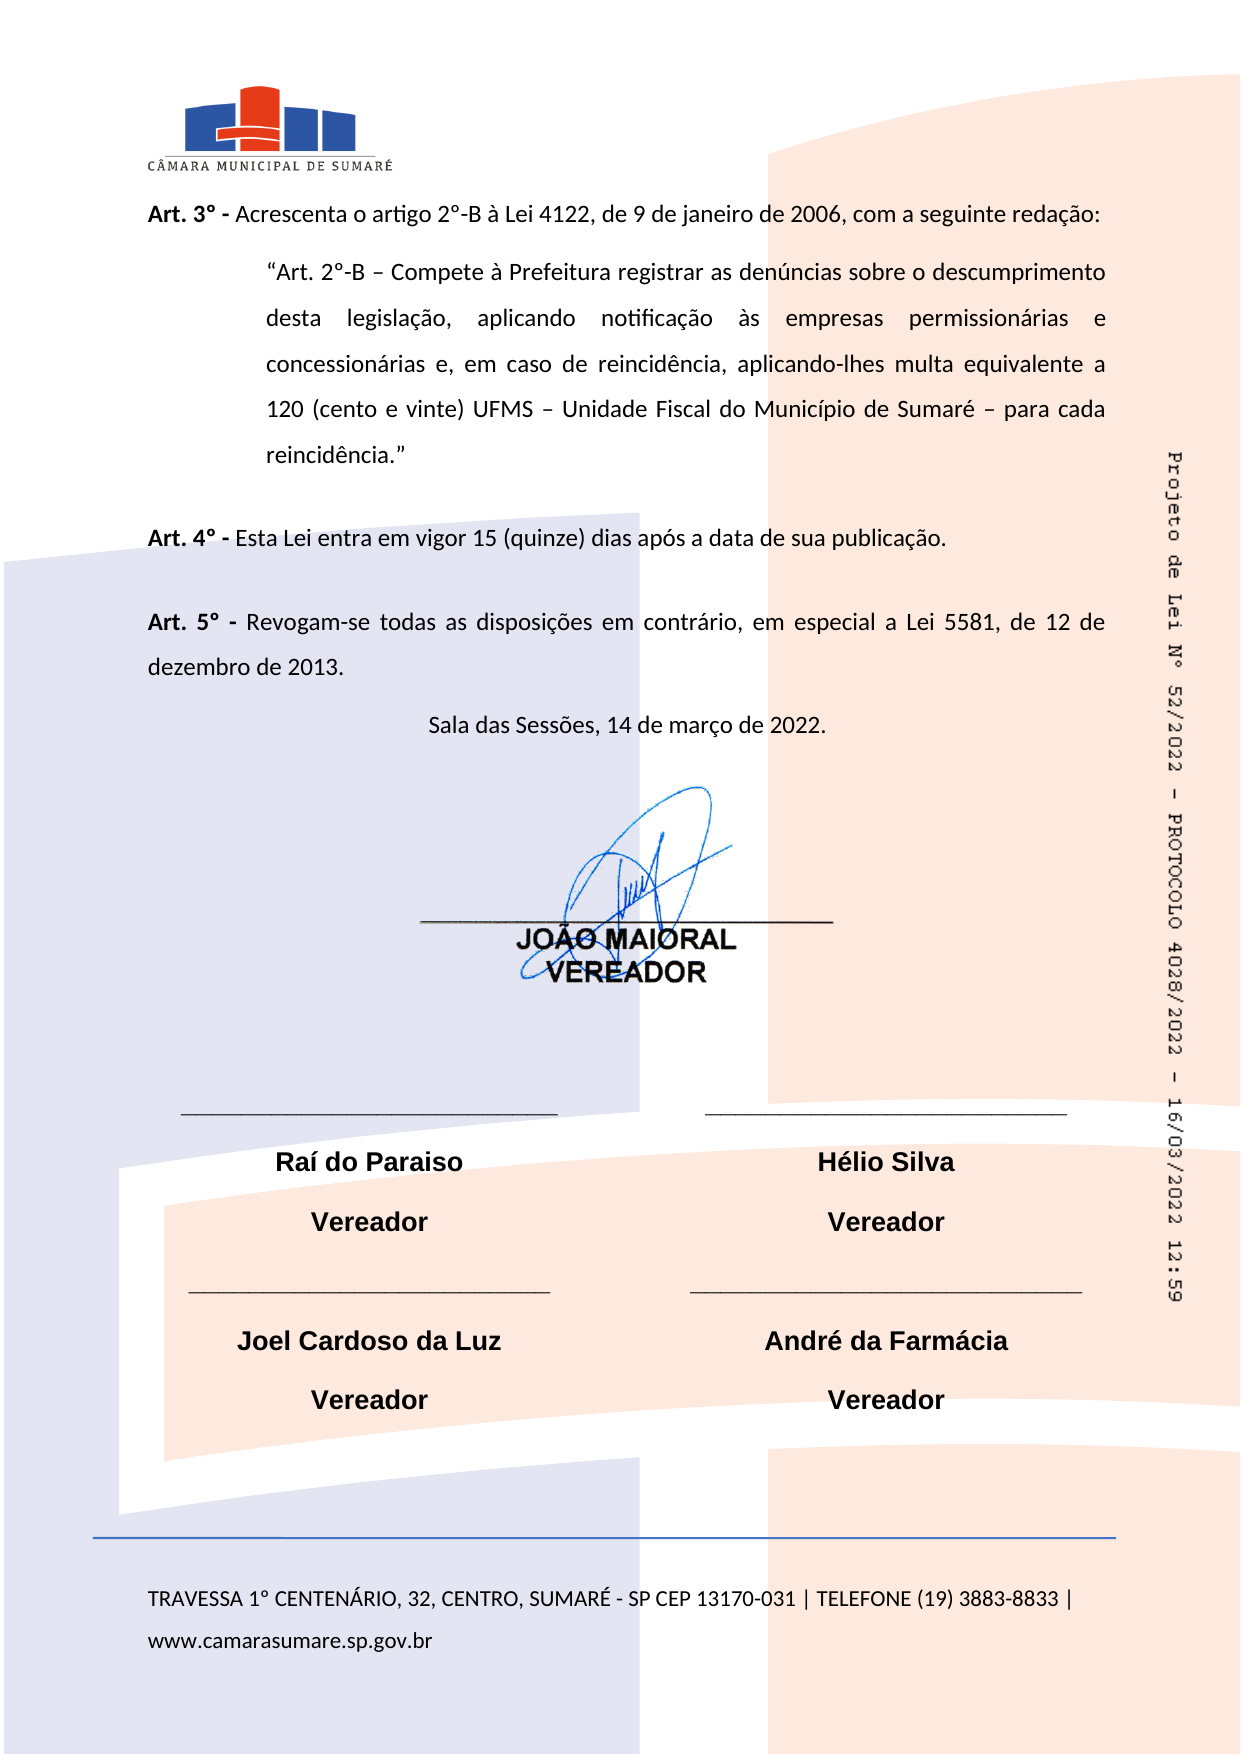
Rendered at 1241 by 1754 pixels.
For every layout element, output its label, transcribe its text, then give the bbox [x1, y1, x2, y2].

text ________________________ [148, 1265, 591, 1296]
text Hélio Silva [664, 1146, 1107, 1178]
text ________________________ [664, 1087, 1107, 1118]
picture [147, 86, 394, 173]
text Art. 3º - Acrescenta o artigo 2º-B à Lei 4122, de 9 de janeiro de 2006, com a seguinte redação: [148, 198, 1107, 229]
text Vereador [148, 1206, 591, 1237]
text Raí do Paraiso [148, 1146, 591, 1178]
text André da Farmácia [664, 1324, 1107, 1356]
text “Art. 2º-B – Compete à Prefeitura registrar as denúncias sobre o descumprimento desta legislação, aplicando notificação às empresas permissionárias e concessionárias e, em caso de reincidência, aplicando-lhes multa equivalente a 120 (cento e vinte) UFMS – Unidade Fiscal do Município de Sumaré – para cada reincidência.” [266, 256, 1107, 470]
text Joel Cardoso da Luz [148, 1324, 591, 1356]
text Vereador [148, 1384, 591, 1415]
text Vereador [664, 1384, 1107, 1415]
text Sala das Sessões, 14 de março de 2022. [148, 710, 1107, 740]
text Art. 5º - Revogam-se todas as disposições em contrário, em especial a Lei 5581, de 12 de dezembro de 2013. [148, 606, 1107, 682]
text __________________________ [664, 1265, 1107, 1296]
text _________________________ [148, 1087, 591, 1118]
picture [402, 767, 853, 1002]
text Vereador [664, 1206, 1107, 1237]
picture [1142, 448, 1205, 1306]
text Art. 4º - Esta Lei entra em vigor 15 (quinze) dias após a data de sua publicação. [148, 522, 1107, 553]
